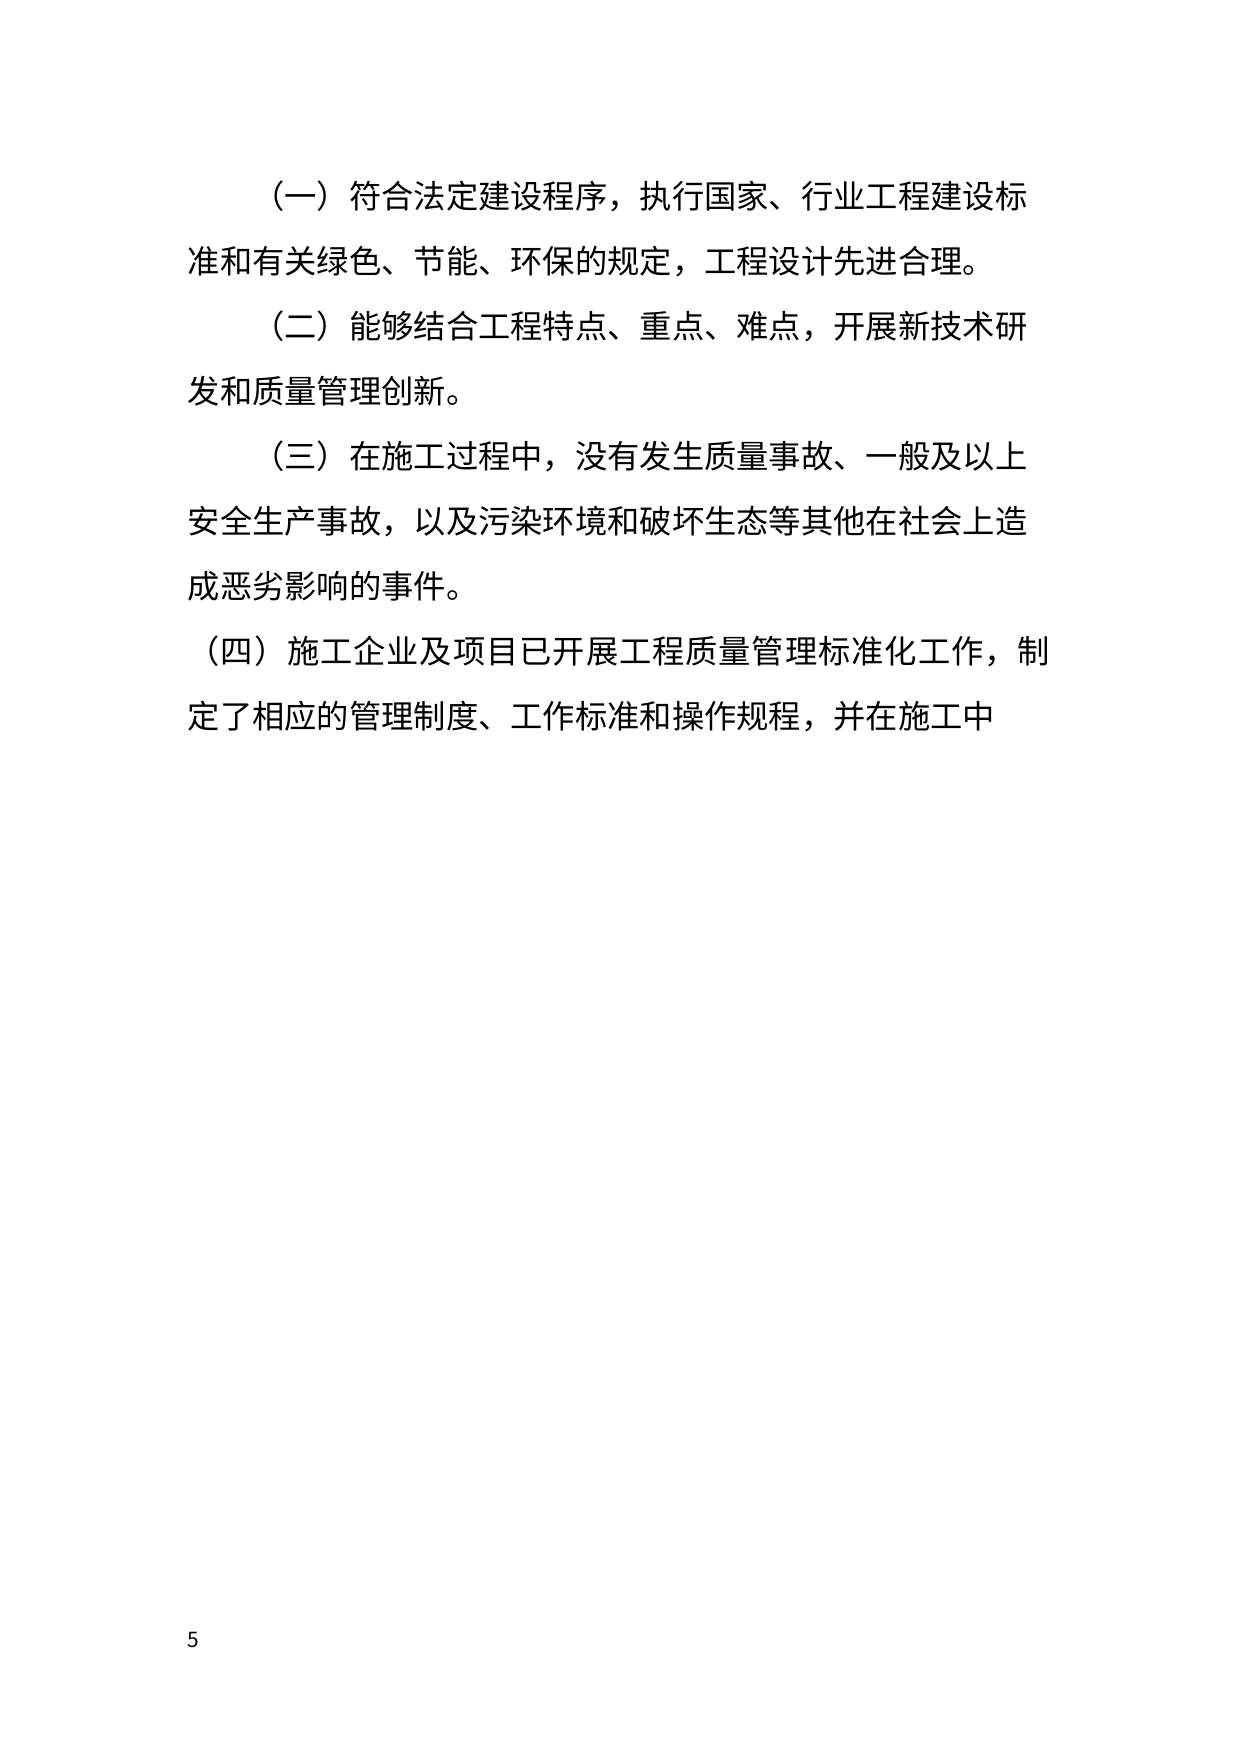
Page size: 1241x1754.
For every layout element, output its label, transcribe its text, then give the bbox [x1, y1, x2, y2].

text （一）符合法定建设程序，执行国家、行业工程建设标准和有关绿色、节能、环保的规定，工程设计先进合理。 [187, 162, 1053, 292]
text （三）在施工过程中，没有发生质量事故、一般及以上安全生产事故，以及污染环境和破坏生态等其他在社会上造成恶劣影响的事件。 [187, 422, 1053, 617]
text （二）能够结合工程特点、重点、难点，开展新技术研发和质量管理创新。 [187, 292, 1053, 422]
text （四）施工企业及项目已开展工程质量管理标准化工作，制定了相应的管理制度、工作标准和操作规程，并在施工中 [187, 617, 1053, 747]
